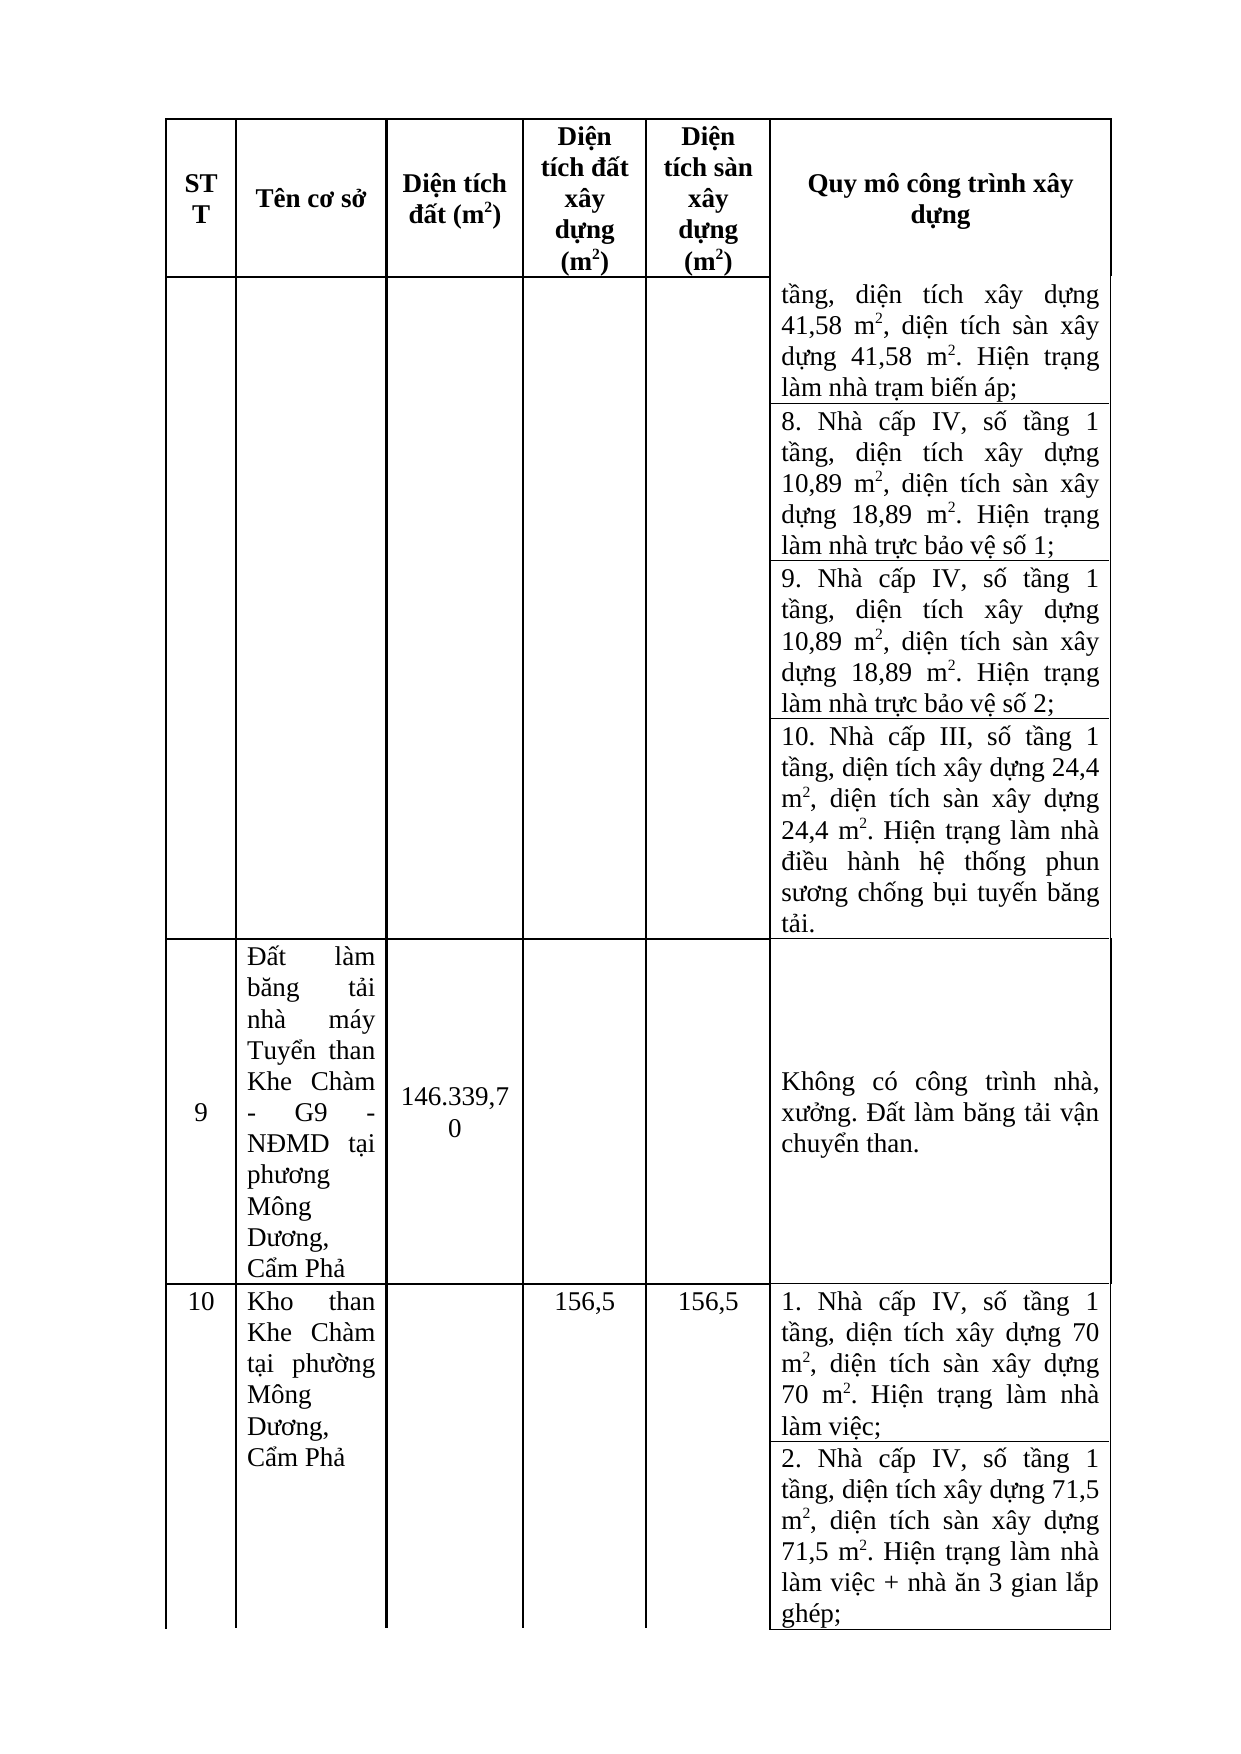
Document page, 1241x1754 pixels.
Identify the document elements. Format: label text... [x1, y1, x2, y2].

table_cell Đất làm băng tải nhà máy Tuyển than Khe Chàm - G9 - NĐMD tại phương Mông Dương, Cẩm Phả [237, 940, 385, 1283]
table_header Diện tích đất xây dựng (m2) [524, 120, 645, 276]
table_header Diện tích đất (m2) [388, 120, 522, 276]
table_cell 9 [167, 940, 235, 1283]
table_header STT [167, 120, 235, 276]
table_cell [524, 940, 645, 1283]
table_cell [771, 276, 1110, 403]
table_cell 156,5 [646, 1285, 769, 1629]
table_header Diện tích sàn xây dựng (m2) [647, 120, 769, 276]
table_cell Không có công trình nhà, xưởng. Đất làm băng tải vận chuyển than. [771, 938, 1110, 1283]
table_cell 9. Nhà cấp IV, số tầng 1 tầng, diện tích xây dựng 10,89 m2, diện tích sàn xây dựng 18,89 m2. Hiện trạng làm nhà trực bảo vệ số 2; [771, 560, 1110, 718]
table_cell 146.339,70 [388, 940, 522, 1283]
table_header Tên cơ sở [237, 120, 385, 276]
table_header Quy mô công trình xây dựng [771, 120, 1110, 276]
table_cell 156,5 [523, 1285, 646, 1629]
table_cell 10. Nhà cấp III, số tầng 1 tầng, diện tích xây dựng 24,4 m2, diện tích sàn xây dựng 24,4 m2. Hiện trạng làm nhà điều hành hệ thống phun sương chống bụi tuyến băng tải. [771, 718, 1110, 938]
table_cell Kho than Khe Chàm tại phường Mông Dương, Cẩm Phả [236, 1285, 386, 1629]
table_cell [647, 940, 769, 1283]
table_cell 10 [167, 1285, 236, 1629]
table_cell 8. Nhà cấp IV, số tầng 1 tầng, diện tích xây dựng 10,89 m2, diện tích sàn xây dựng 18,89 m2. Hiện trạng làm nhà trực bảo vệ số 1; [771, 403, 1110, 560]
table_cell [386, 1285, 523, 1629]
table_cell 1. Nhà cấp IV, số tầng 1 tầng, diện tích xây dựng 70 m2, diện tích sàn xây dựng 70 m2. Hiện trạng làm nhà làm việc; [771, 1283, 1110, 1441]
table_cell 2. Nhà cấp IV, số tầng 1 tầng, diện tích xây dựng 71,5 m2, diện tích sàn xây dựng 71,5 m2. Hiện trạng làm nhà làm việc + nhà ăn 3 gian lắp ghép; [771, 1441, 1110, 1629]
